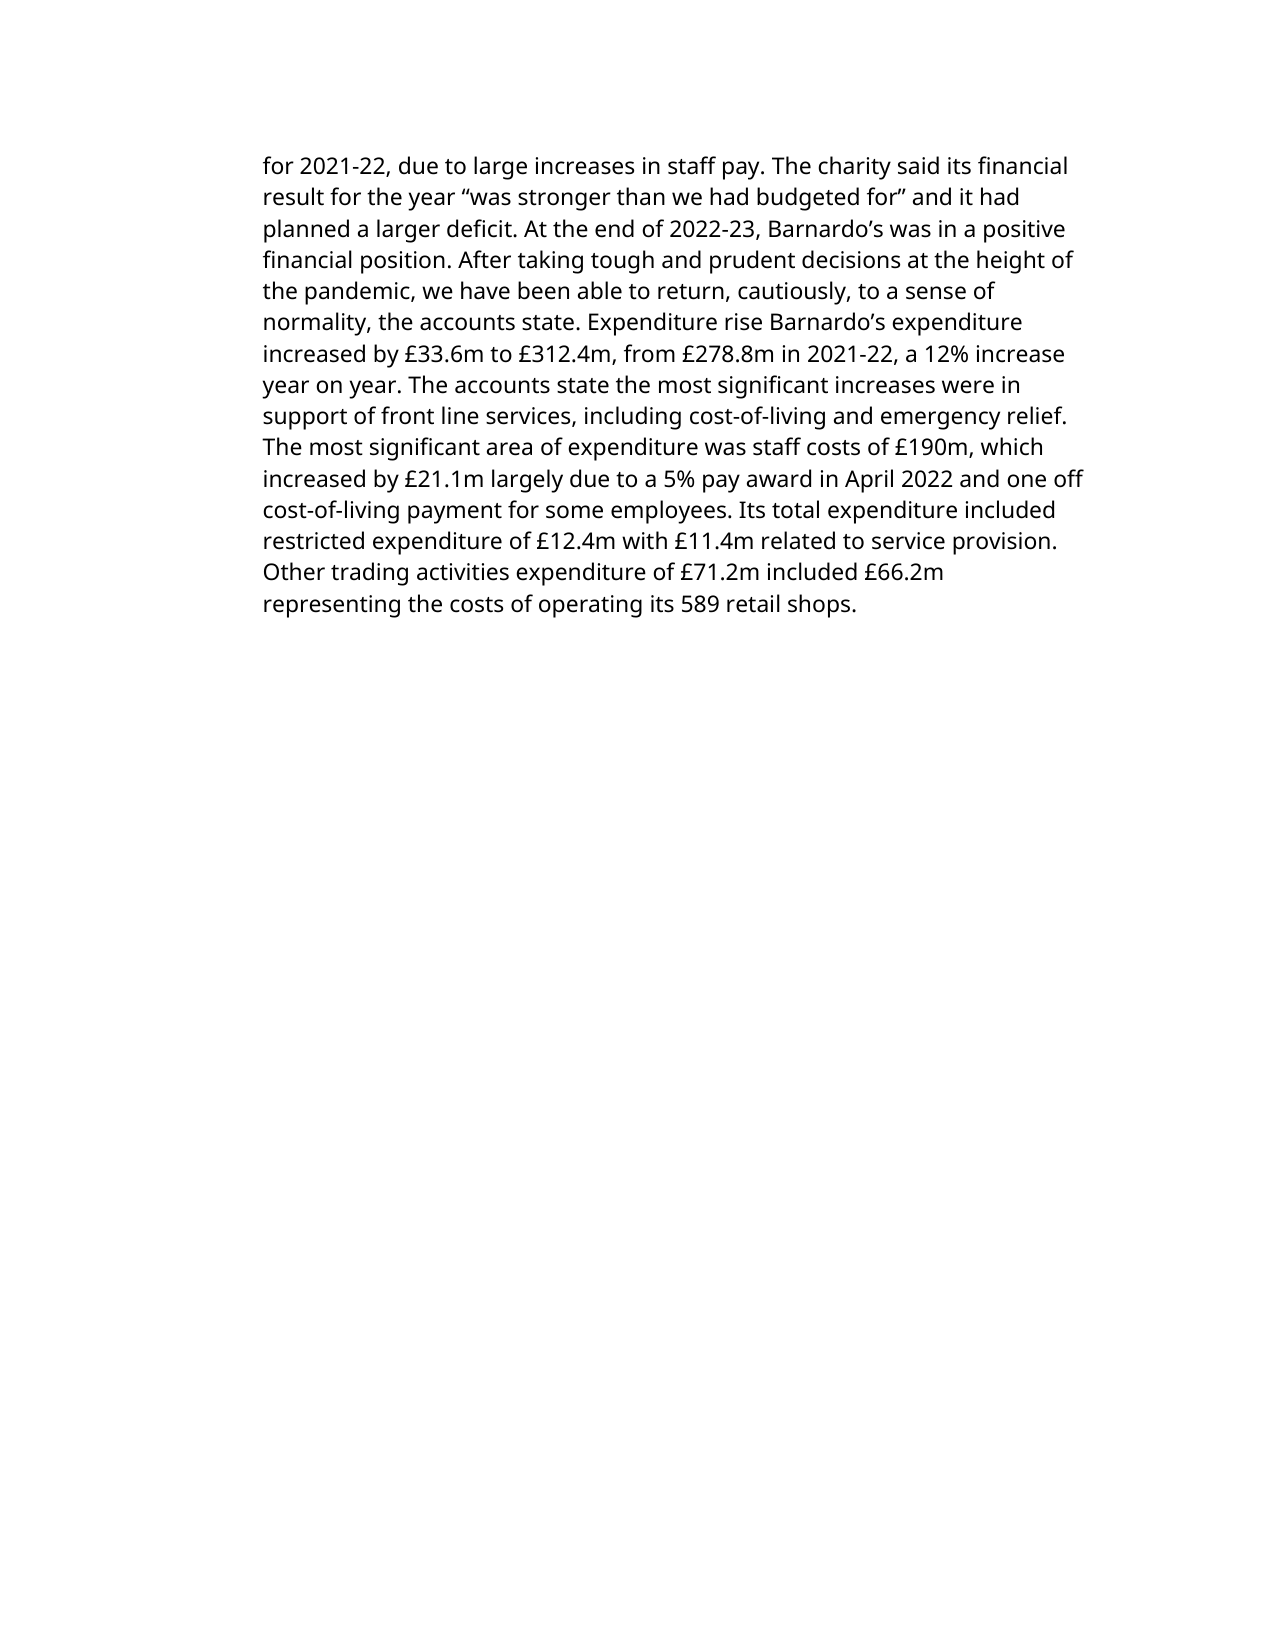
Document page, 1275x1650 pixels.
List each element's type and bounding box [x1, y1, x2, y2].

list [225, 150, 1087, 619]
